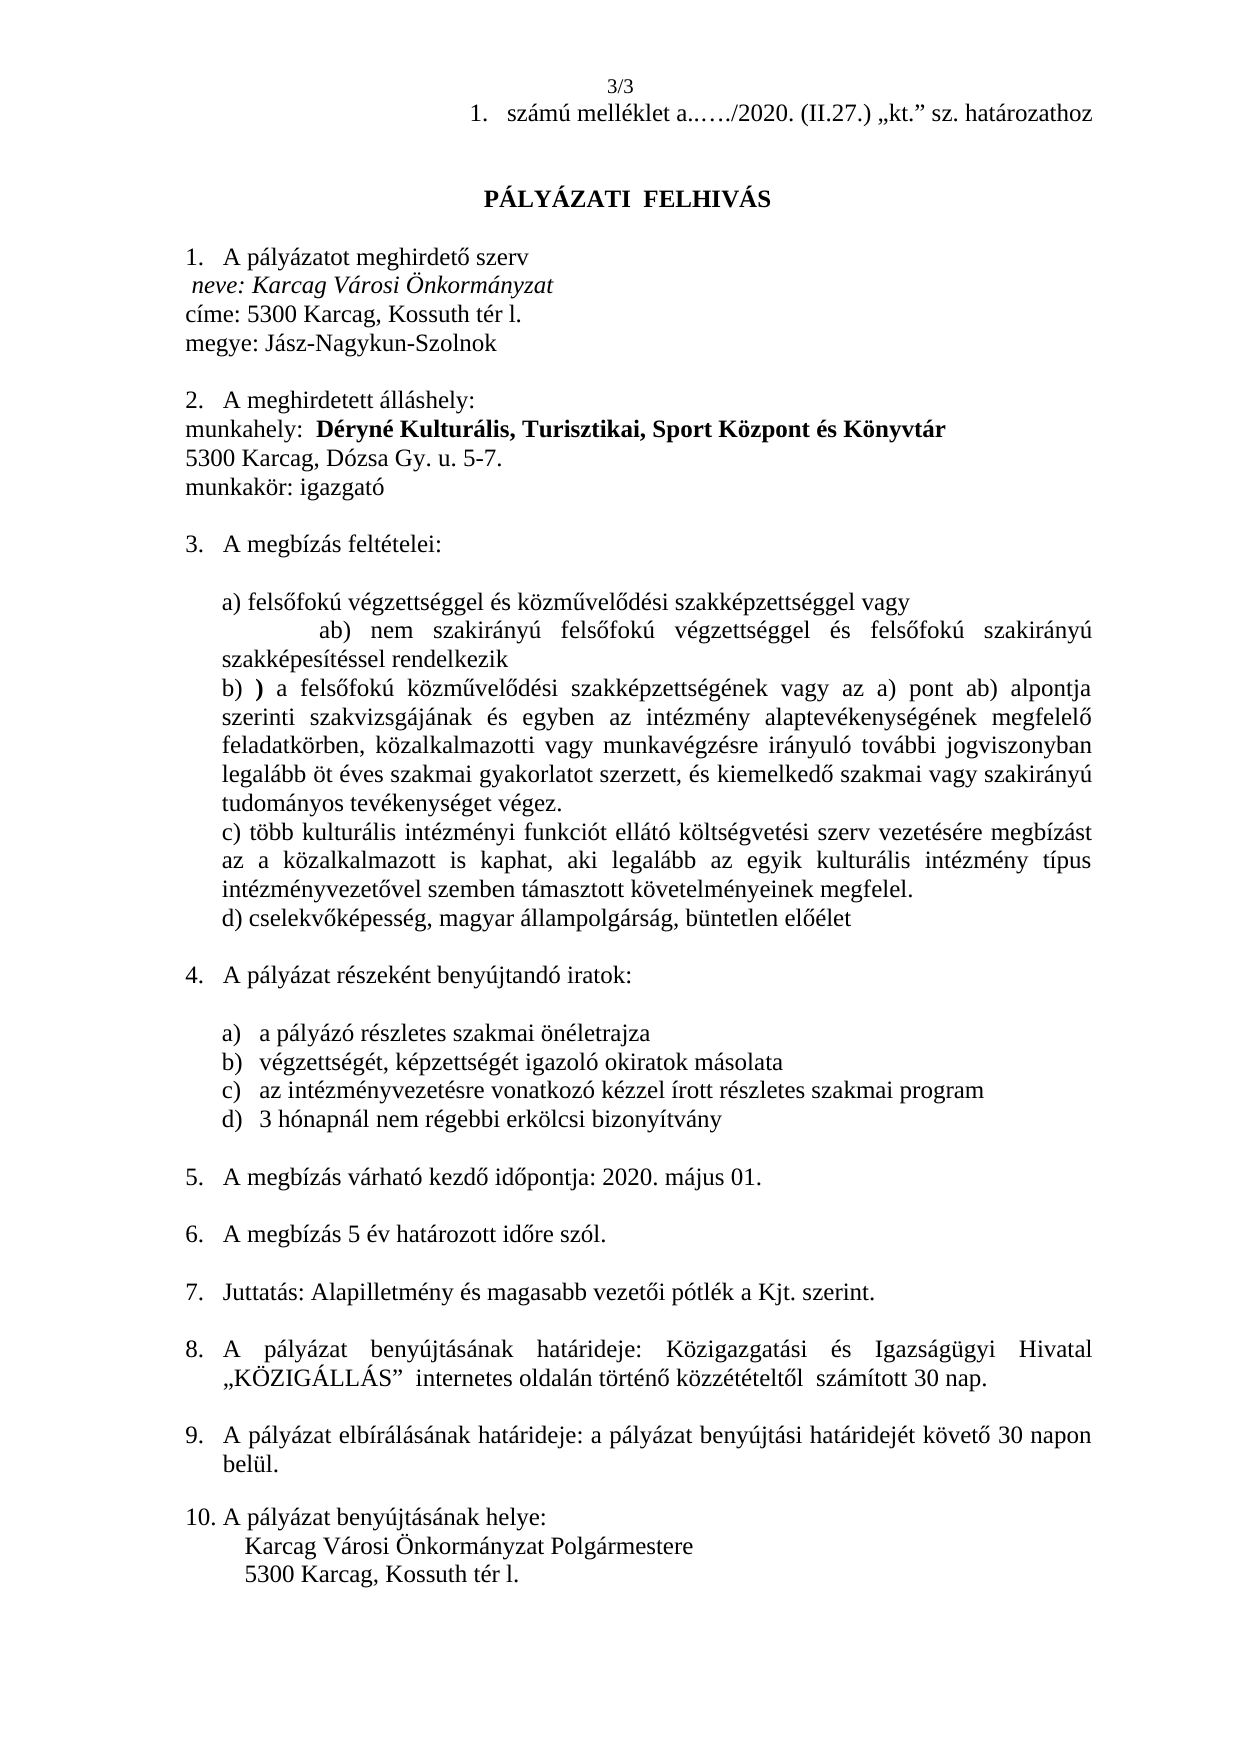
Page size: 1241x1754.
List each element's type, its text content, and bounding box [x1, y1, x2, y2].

list az intézményvezetésre vonatkozó kézzel írott részletes szakmai program [222, 1075, 1092, 1104]
list A pályázat elbírálásának határideje: a pályázat benyújtási határidejét követő 30 napon belül. [185, 1420, 1092, 1478]
list A meghirdetett álláshely: [185, 385, 1092, 414]
text PÁLYÁZATI FELHIVÁS [251, 184, 1004, 213]
text c) több kulturális intézményi funkciót ellátó költségvetési szerv vezetésére megbízást az a közalkalmazott is kaphat, aki legalább az egyik kulturális intézmény típus intézményvezetővel szemben támasztott követelményeinek megfelel. [222, 817, 1092, 903]
list A megbízás várható kezdő időpontja: 2020. május 01. [185, 1162, 1092, 1190]
text d) cselekvőképesség, magyar állampolgárság, büntetlen előélet [222, 903, 1092, 932]
text munkahely: Déryné Kulturális, Turisztikai, Sport Központ és Könyvtár [148, 414, 1092, 443]
text 5300 Karcag, Dózsa Gy. u. 5-7. [148, 443, 1092, 472]
text a) felsőfokú végzettséggel és közművelődési szakképzettséggel vagy [222, 587, 1092, 615]
list A pályázat részeként benyújtandó iratok: [185, 960, 1092, 989]
text neve: Karcag Városi Önkormányzat [185, 270, 1092, 299]
list A megbízás 5 év határozott időre szól. [185, 1219, 1092, 1248]
list A pályázatot meghirdető szerv [185, 242, 1092, 270]
list A pályázat benyújtásának határideje: Közigazgatási és Igazságügyi Hivatal „KÖZIGÁLLÁS” internetes oldalán történő közzétételtől számított 30 nap. [185, 1334, 1092, 1392]
text ab) nem szakirányú felsőfokú végzettséggel és felsőfokú szakirányú szakképesítéssel rendelkezik [222, 615, 1092, 673]
text címe: 5300 Karcag, Kossuth tér l. [148, 299, 1092, 328]
text megye: Jász-Nagykun-Szolnok [148, 328, 1092, 357]
list A megbízás feltételei: [185, 529, 1092, 558]
list végzettségét, képzettségét igazoló okiratok másolata [222, 1047, 1092, 1075]
list 3 hónapnál nem régebbi erkölcsi bizonyítvány [222, 1104, 1092, 1133]
text Karcag Városi Önkormányzat Polgármestere [207, 1531, 1092, 1559]
list a pályázó részletes szakmai önéletrajza [222, 1018, 1092, 1047]
list A pályázat benyújtásának helye: [185, 1502, 1092, 1531]
text munkakör: igazgató [148, 472, 1092, 500]
text 5300 Karcag, Kossuth tér l. [207, 1559, 1092, 1588]
list Juttatás: Alapilletmény és magasabb vezetői pótlék a Kjt. szerint. [185, 1277, 1092, 1305]
text b) ) a felsőfokú közművelődési szakképzettségének vagy az a) pont ab) alpontja szerinti szakvizsgájának és egyben az intézmény alaptevékenységének megfelelő feladatkörben, közalkalmazotti vagy munkavégzésre irányuló további jogviszonyban legalább öt éves szakmai gyakorlatot szerzett, és kiemelkedő szakmai vagy szakirányú tudományos tevékenységet végez. [222, 673, 1092, 817]
title számú melléklet a..…./2020. (II.27.) „kt.” sz. határozathoz [185, 98, 1092, 127]
